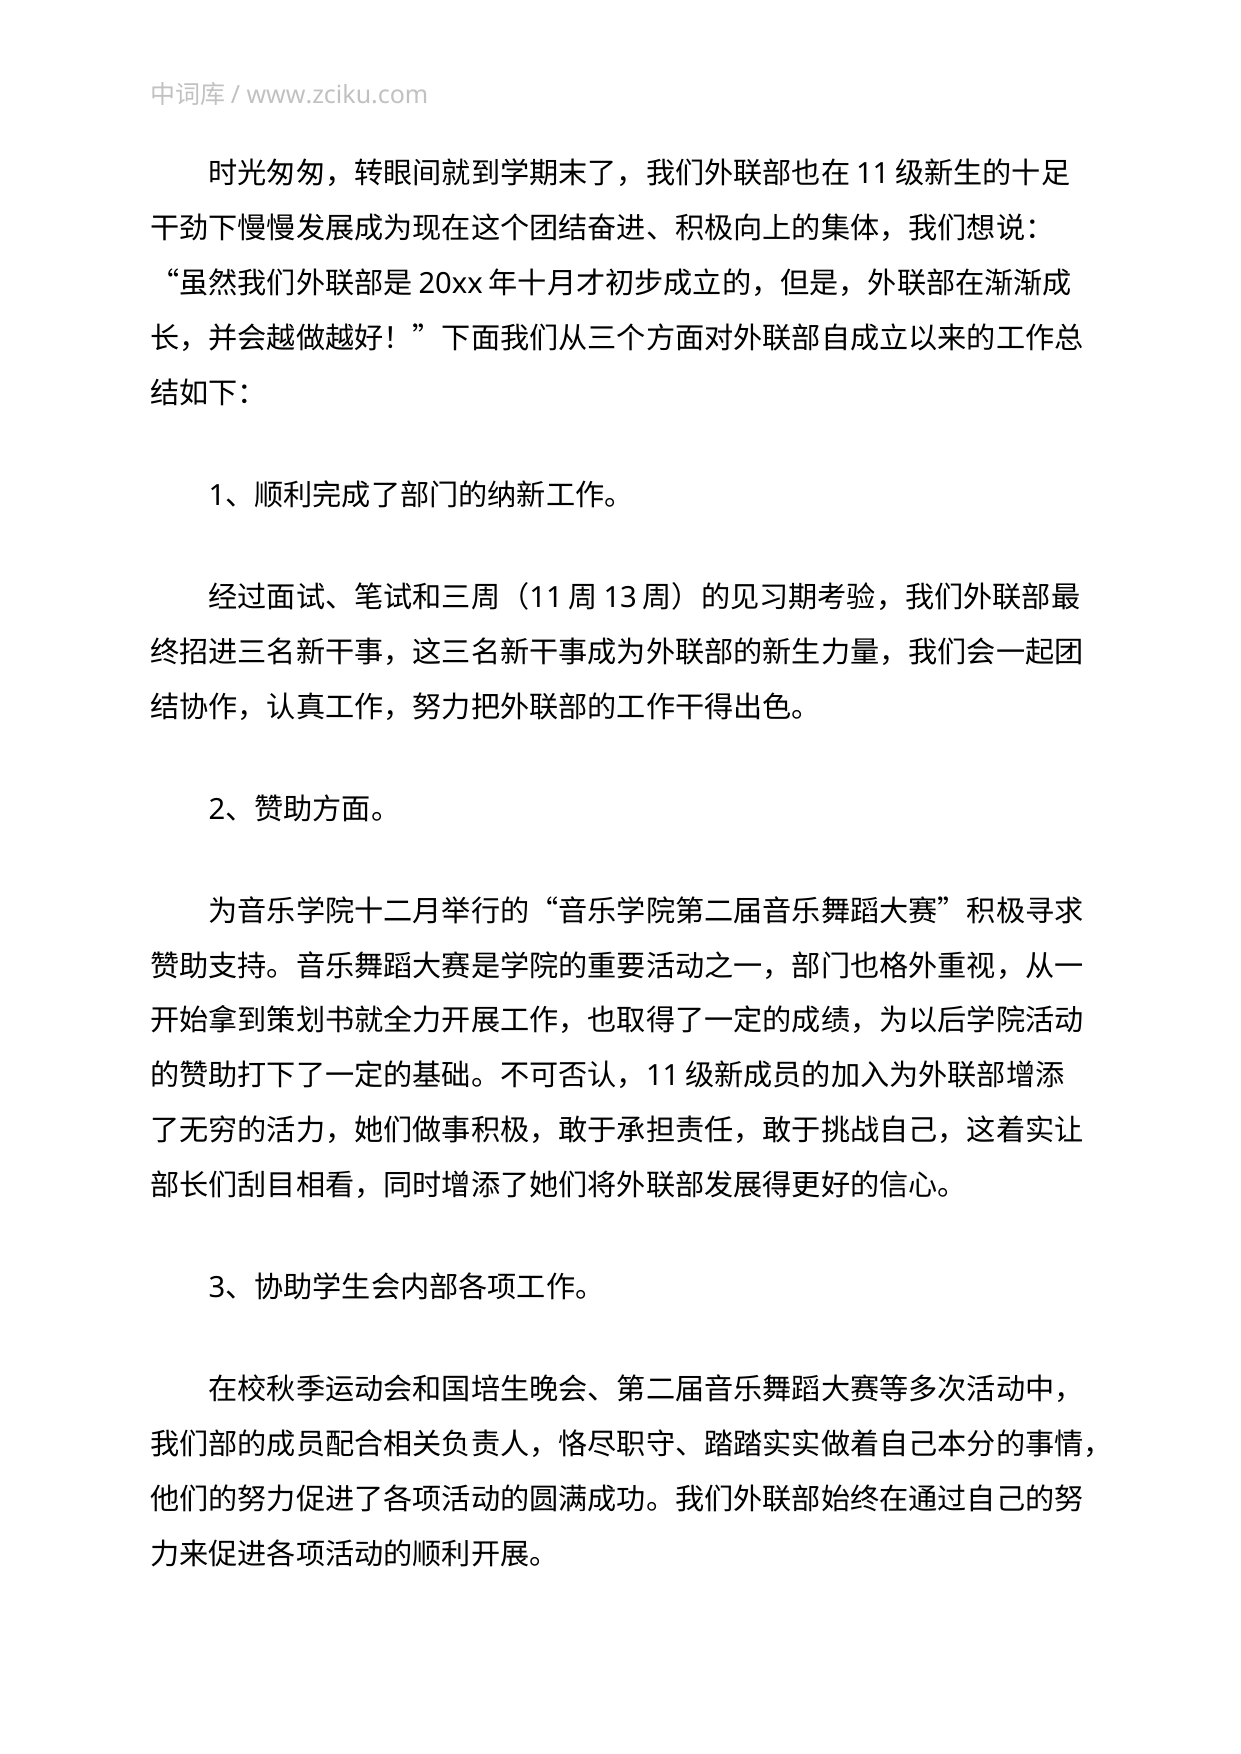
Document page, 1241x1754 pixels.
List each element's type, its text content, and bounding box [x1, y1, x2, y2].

text 时光匆匆，转眼间就到学期末了，我们外联部也在11级新生的十足干劲下慢慢发展成为现在这个团结奋进、积极向上的集体，我们想说：“虽然我们外联部是20xx年十月才初步成立的，但是，外联部在渐渐成长，并会越做越好！”下面我们从三个方面对外联部自成立以来的工作总结如下： [150, 150, 1090, 412]
text 1、顺利完成了部门的纳新工作。 [150, 472, 1090, 514]
text 为音乐学院十二月举行的“音乐学院第二届音乐舞蹈大赛”积极寻求赞助支持。音乐舞蹈大赛是学院的重要活动之一，部门也格外重视，从一开始拿到策划书就全力开展工作，也取得了一定的成绩，为以后学院活动的赞助打下了一定的基础。不可否认，11级新成员的加入为外联部增添了无穷的活力，她们做事积极，敢于承担责任，敢于挑战自己，这着实让部长们刮目相看，同时增添了她们将外联部发展得更好的信心。 [150, 887, 1090, 1204]
text 在校秋季运动会和国培生晚会、第二届音乐舞蹈大赛等多次活动中，我们部的成员配合相关负责人，恪尽职守、踏踏实实做着自己本分的事情，他们的努力促进了各项活动的圆满成功。我们外联部始终在通过自己的努力来促进各项活动的顺利开展。 [150, 1366, 1090, 1572]
text 3、协助学生会内部各项工作。 [150, 1263, 1090, 1306]
text 2、赞助方面。 [150, 785, 1090, 828]
text 经过面试、笔试和三周（11周13周）的见习期考验，我们外联部最终招进三名新干事，这三名新干事成为外联部的新生力量，我们会一起团结协作，认真工作，努力把外联部的工作干得出色。 [150, 573, 1090, 726]
